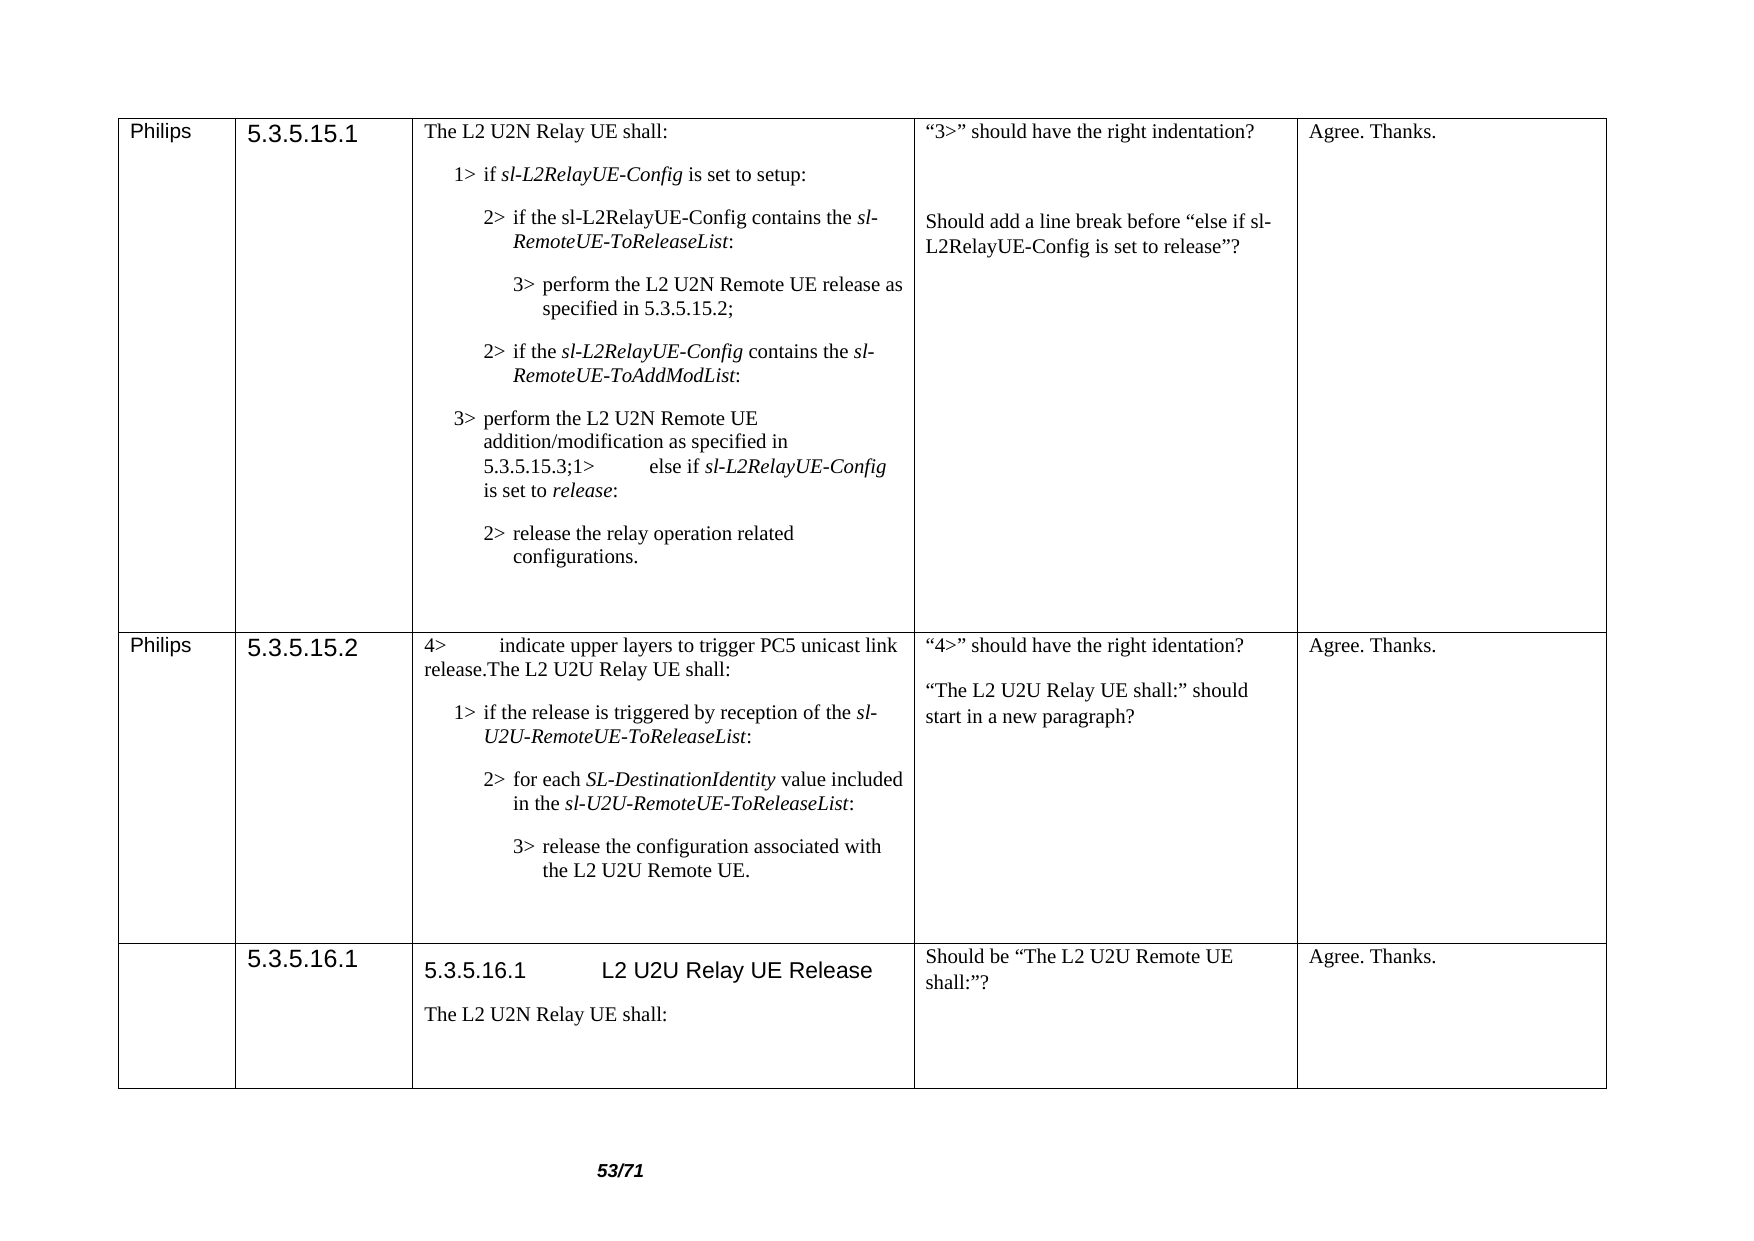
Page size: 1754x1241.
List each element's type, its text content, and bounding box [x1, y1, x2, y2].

table_cell 5.3.5.16.1 [236, 944, 412, 1088]
table_cell Agree. Thanks. [1298, 944, 1606, 1088]
table_cell Agree. Thanks. [1298, 119, 1606, 632]
table_cell [119, 944, 235, 1088]
table_cell 5.3.5.15.2 [236, 633, 412, 943]
table_cell Philips [119, 119, 235, 632]
table_cell 4> indicate upper layers to trigger PC5 unicast link release.The L2 U2U Relay UE shall: 1> if the release is triggered by reception of the sl-U2U-RemoteUE-ToReleaseList: 2> for each SL-DestinationIdentity value included in the sl-U2U-RemoteUE-ToReleaseList: 3> release the configuration associated with the L2 U2U Remote UE. [413, 633, 914, 943]
table_cell “3>” should have the right indentation? Should add a line break before “else if sl-L2RelayUE-Config is set to release”? [915, 119, 1297, 632]
table_cell The L2 U2N Relay UE shall: 1> if sl-L2RelayUE-Config is set to setup: 2> if the sl-L2RelayUE-Config contains the sl-RemoteUE-ToReleaseList: 3> perform the L2 U2N Remote UE release as specified in 5.3.5.15.2; 2> if the sl-L2RelayUE-Config contains the sl-RemoteUE-ToAddModList: 3> perform the L2 U2N Remote UE addition/modification as specified in 5.3.5.15.3;1> else if sl-L2RelayUE-Config is set to release: 2> release the relay operation related configurations. [413, 119, 914, 632]
table_cell Agree. Thanks. [1298, 633, 1606, 943]
table_cell Philips [119, 633, 235, 943]
table_cell 5.3.5.15.1 [236, 119, 412, 632]
table_cell “4>” should have the right identation? “The L2 U2U Relay UE shall:” should start in a new paragraph? [915, 633, 1297, 943]
table_cell Should be “The L2 U2U Remote UE shall:”? [915, 944, 1297, 1088]
table_cell 5.3.5.16.1 L2 U2U Relay UE Release The L2 U2N Relay UE shall: [413, 944, 914, 1088]
